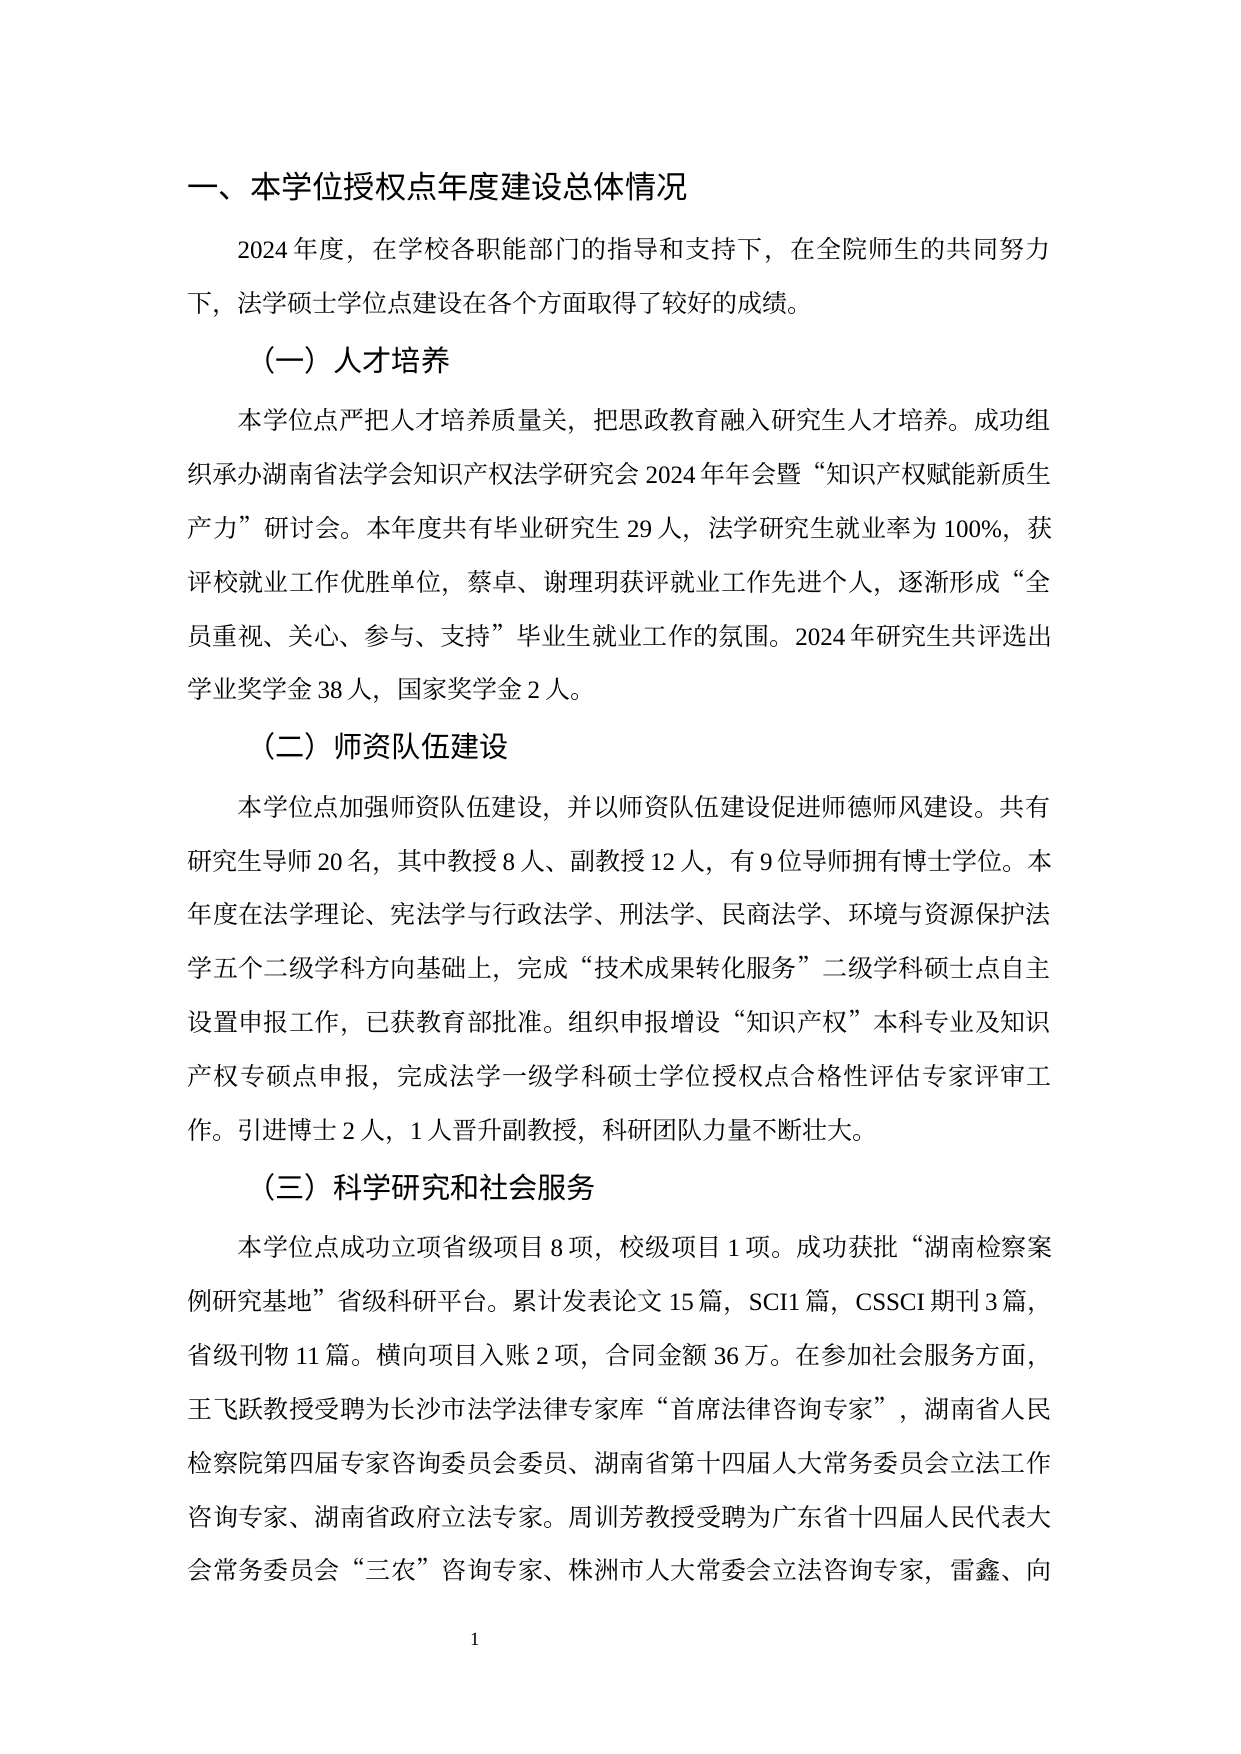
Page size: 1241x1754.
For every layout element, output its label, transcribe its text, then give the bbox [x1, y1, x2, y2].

text （三）科学研究和社会服务 [187, 1164, 1053, 1207]
text 2024年度，在学校各职能部门的指导和支持下，在全院师生的共同努力下，法学硕士学位点建设在各个方面取得了较好的成绩。 [187, 230, 1053, 319]
text （一）人才培养 [187, 337, 1053, 380]
text 本学位点严把人才培养质量关，把思政教育融入研究生人才培养。成功组织承办湖南省法学会知识产权法学研究会2024年年会暨“知识产权赋能新质生产力”研讨会。本年度共有毕业研究生29人，法学研究生就业率为100%，获评校就业工作优胜单位，蔡卓、谢理玥获评就业工作先进个人，逐渐形成“全员重视、关心、参与、支持”毕业生就业工作的氛围。2024年研究生共评选出学业奖学金38人，国家奖学金2人。 [187, 401, 1053, 706]
text （二）师资队伍建设 [187, 724, 1053, 766]
text 本学位点加强师资队伍建设，并以师资队伍建设促进师德师风建设。共有研究生导师20名，其中教授8人、副教授12人，有9位导师拥有博士学位。本年度在法学理论、宪法学与行政法学、刑法学、民商法学、环境与资源保护法学五个二级学科方向基础上，完成“技术成果转化服务”二级学科硕士点自主设置申报工作，已获教育部批准。组织申报增设“知识产权”本科专业及知识产权专硕点申报，完成法学一级学科硕士学位授权点合格性评估专家评审工作。引进博士2人，1人晋升副教授，科研团队力量不断壮大。 [187, 787, 1053, 1147]
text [187, 1228, 1053, 1587]
text 一、本学位授权点年度建设总体情况 [187, 162, 1053, 207]
